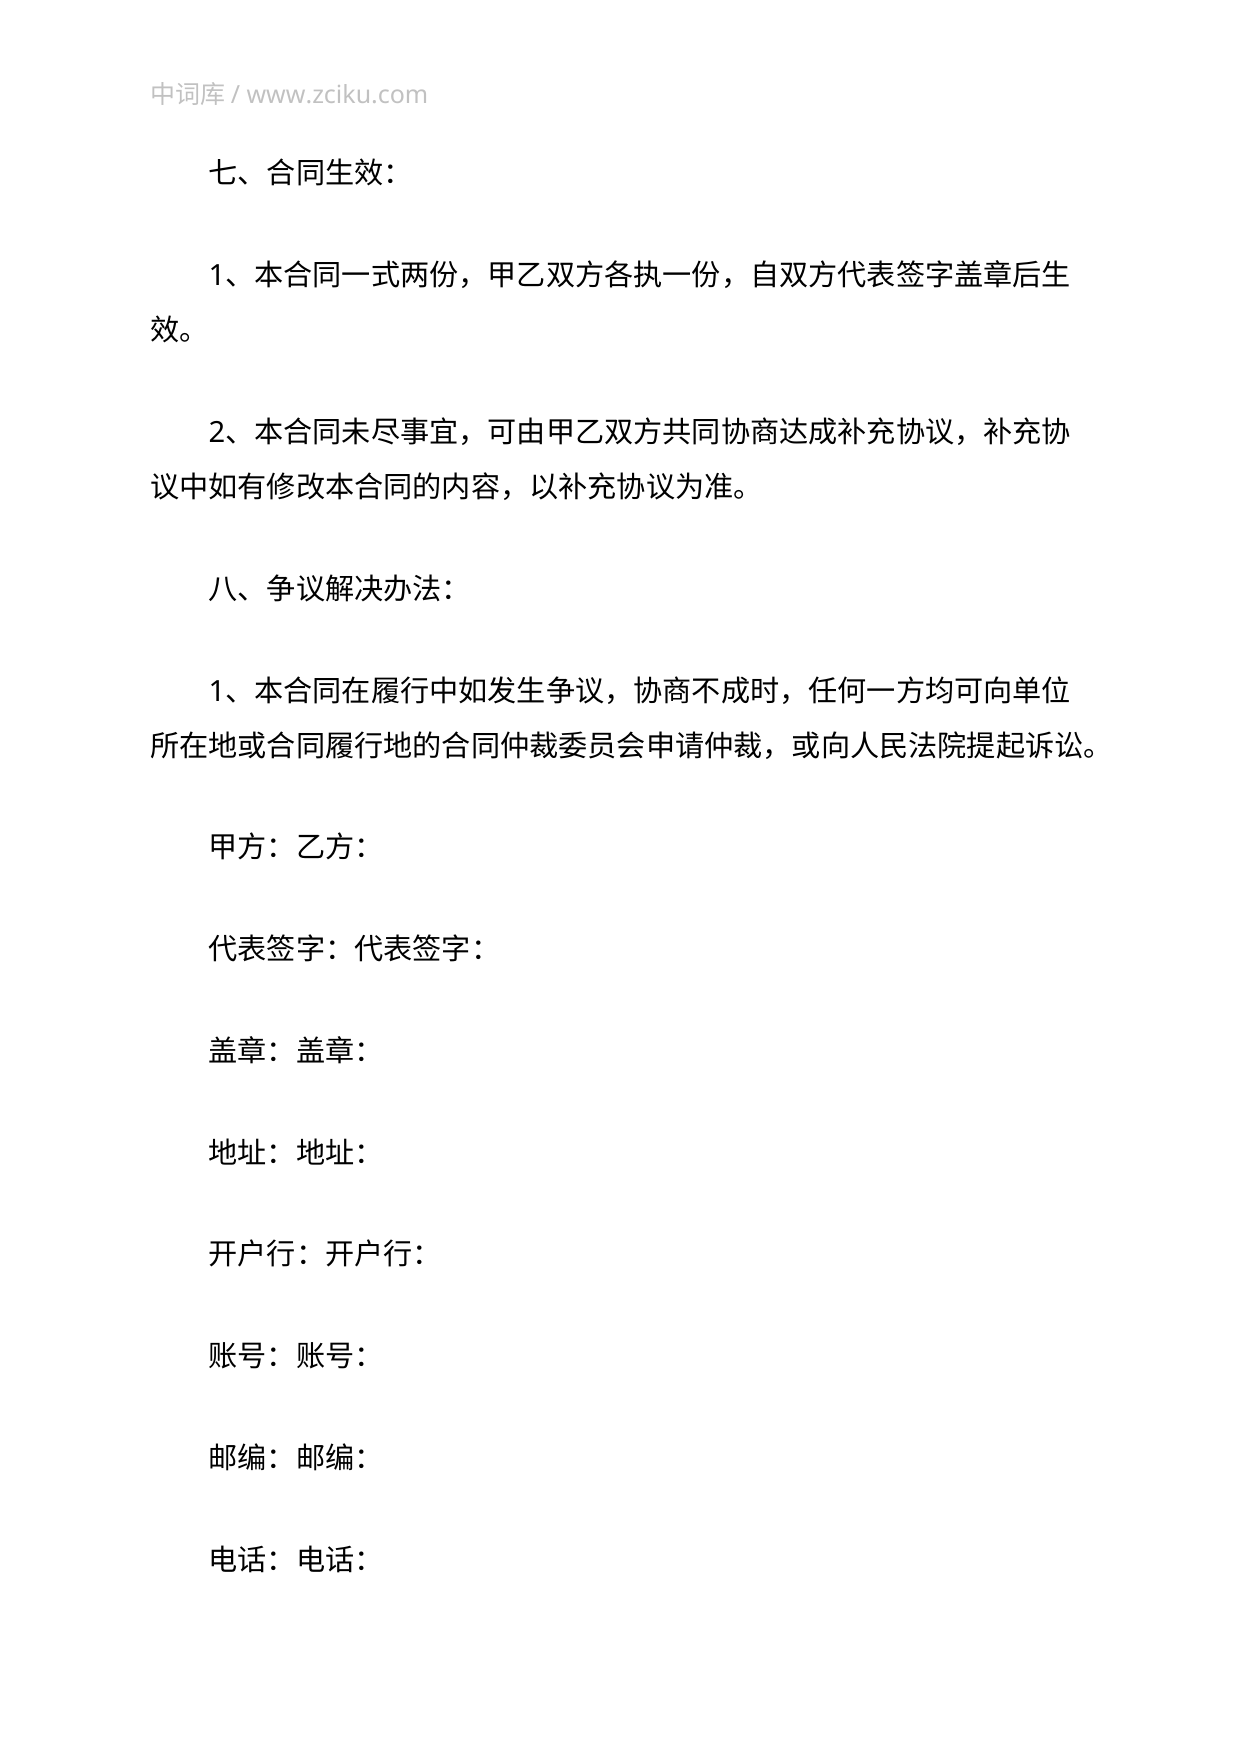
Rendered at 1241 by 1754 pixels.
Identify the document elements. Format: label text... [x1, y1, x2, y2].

text 开户行：开户行： [150, 1231, 1090, 1273]
text 七、合同生效： [150, 150, 1090, 192]
text 邮编：邮编： [150, 1434, 1090, 1477]
text 电话：电话： [150, 1536, 1090, 1578]
text 2、本合同未尽事宜，可由甲乙双方共同协商达成补充协议，补充协议中如有修改本合同的内容，以补充协议为准。 [150, 408, 1090, 506]
text 八、争议解决办法： [150, 565, 1090, 608]
text 甲方：乙方： [150, 824, 1090, 866]
text 地址：地址： [150, 1129, 1090, 1171]
text 盖章：盖章： [150, 1027, 1090, 1070]
text 1、本合同在履行中如发生争议，协商不成时，任何一方均可向单位所在地或合同履行地的合同仲裁委员会申请仲裁，或向人民法院提起诉讼。 [150, 667, 1090, 764]
text 账号：账号： [150, 1333, 1090, 1375]
text 代表签字：代表签字： [150, 926, 1090, 968]
text 1、本合同一式两份，甲乙双方各执一份，自双方代表签字盖章后生效。 [150, 252, 1090, 349]
